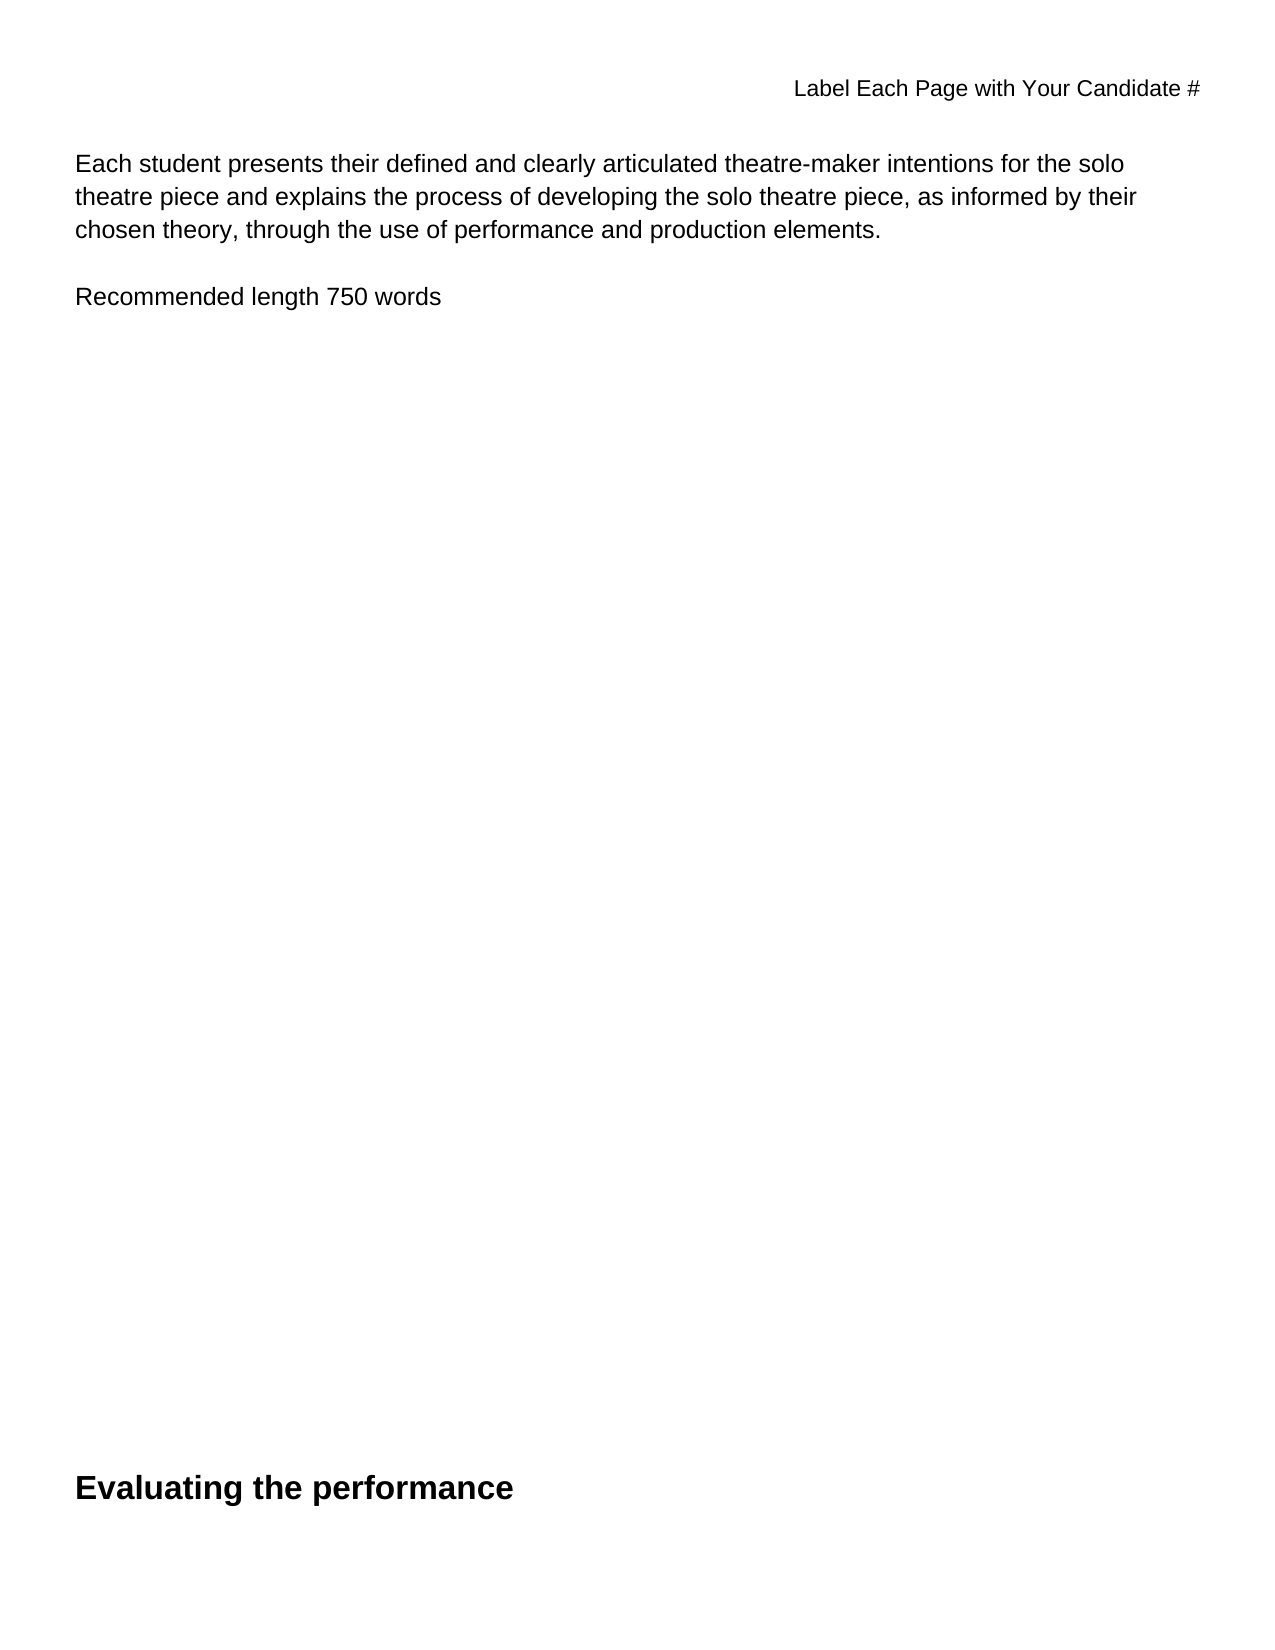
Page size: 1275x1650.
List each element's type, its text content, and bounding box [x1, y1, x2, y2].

text Evaluating the performance [75, 1468, 1200, 1507]
text Recommended length 750 words [75, 281, 1200, 310]
text Each student presents their defined and clearly articulated theatre-maker intentions for the solo theatre piece and explains the process of developing the solo theatre piece, as informed by their chosen theory, through the use of performance and production elements. [75, 149, 1200, 244]
